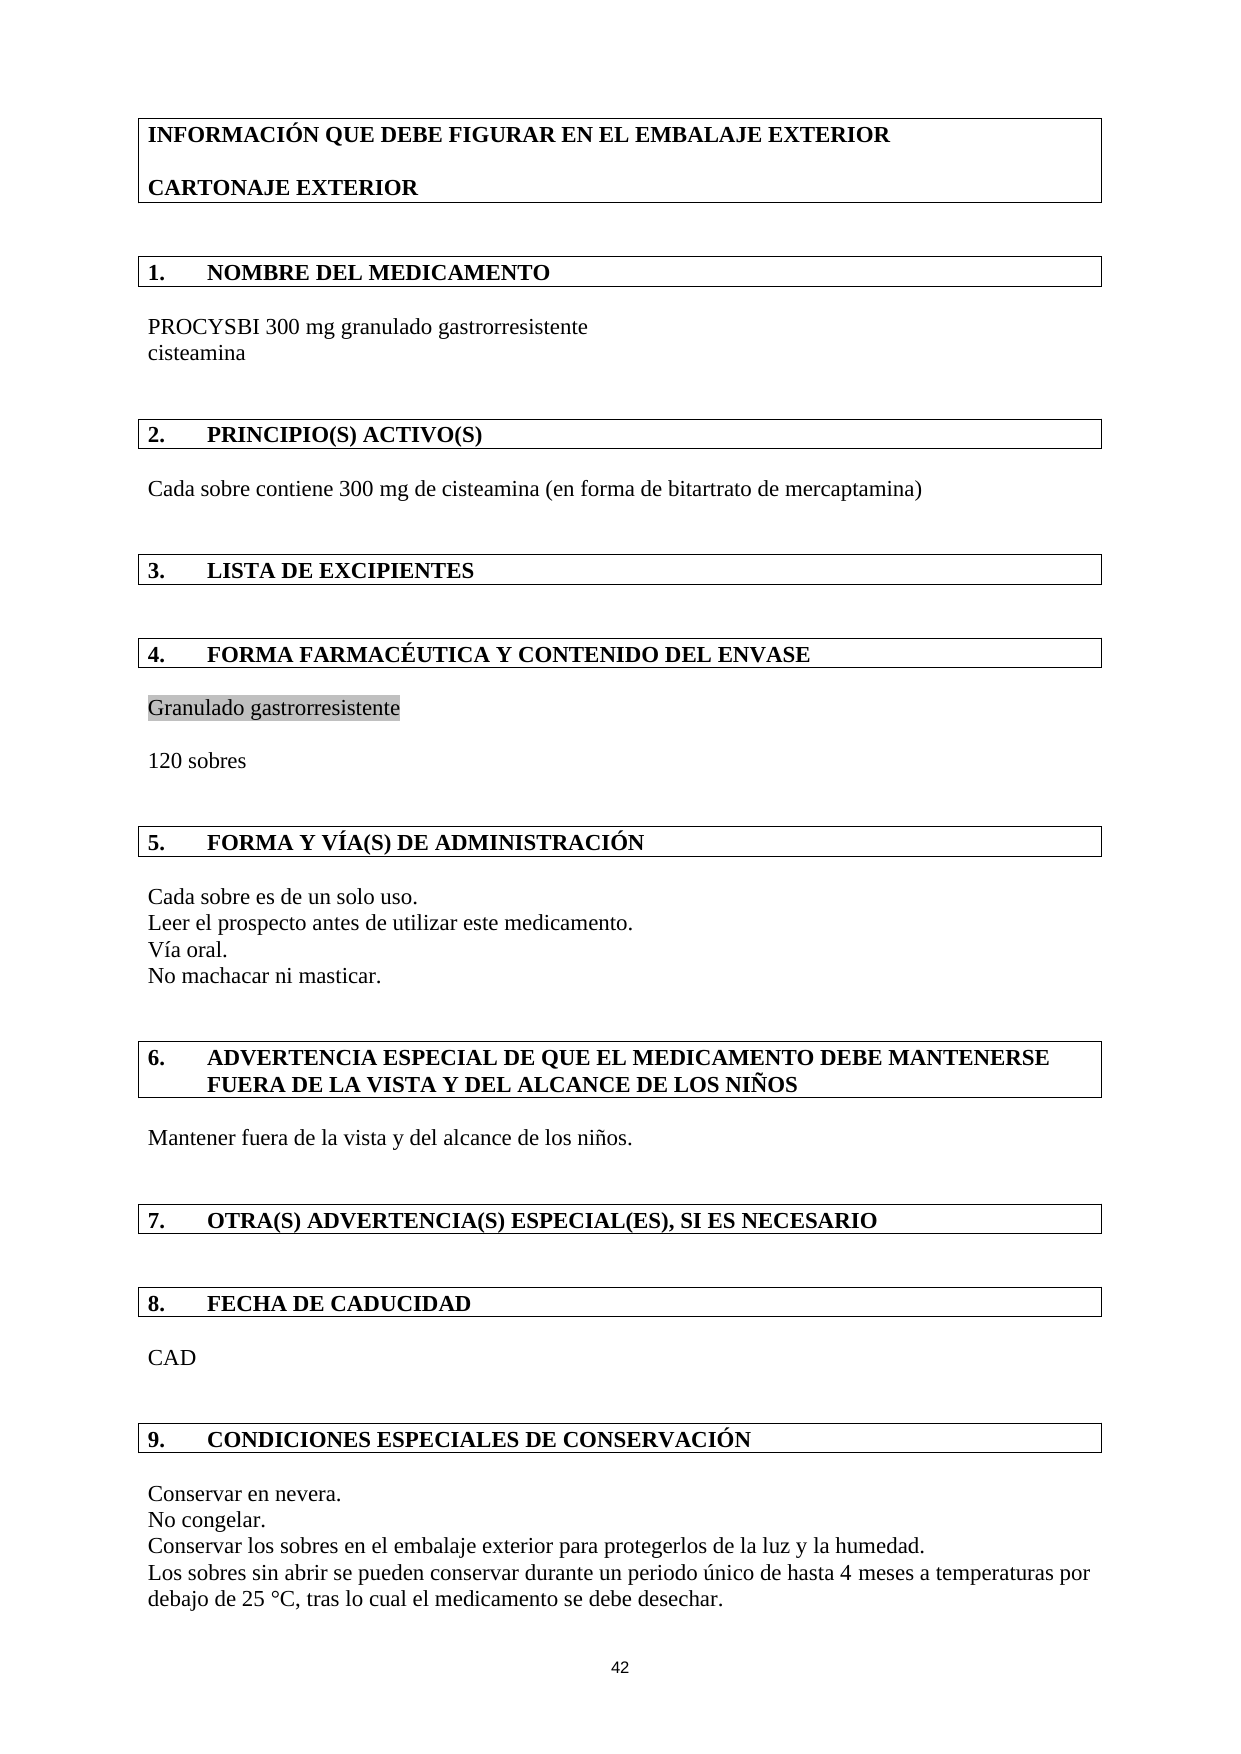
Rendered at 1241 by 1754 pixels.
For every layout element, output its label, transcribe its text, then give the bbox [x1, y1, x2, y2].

text 8. FECHA DE CADUCIDAD [139, 1288, 1101, 1316]
text 4. FORMA FARMACÉUTICA Y CONTENIDO DEL ENVASE [139, 639, 1101, 667]
text CARTONAJE EXTERIOR [139, 171, 1101, 202]
text Cada sobre es de un solo uso. [148, 883, 1092, 909]
text No machacar ni masticar. [148, 962, 1092, 988]
text 5. FORMA Y VÍA(S) DE ADMINISTRACIÓN [139, 827, 1101, 856]
text Conservar los sobres en el embalaje exterior para protegerlos de la luz y la humedad. [148, 1532, 1092, 1559]
text Leer el prospecto antes de utilizar este medicamento. [148, 909, 1092, 936]
text PROCYSBI 300 mg granulado gastrorresistente [148, 313, 1092, 339]
text No congelar. [148, 1506, 1092, 1532]
text Cada sobre contiene 300 mg de cisteamina (en forma de bitartrato de mercaptamina) [148, 475, 1092, 502]
text cisteamina [148, 339, 1092, 366]
text 9. CONDICIONES ESPECIALES DE CONSERVACIÓN [139, 1424, 1101, 1452]
text 7. OTRA(S) ADVERTENCIA(S) ESPECIAL(ES), SI ES NECESARIO [139, 1205, 1101, 1233]
text 3. LISTA DE EXCIPIENTES [139, 555, 1101, 584]
text 1. NOMBRE DEL MEDICAMENTO [139, 257, 1101, 286]
text CAD [148, 1344, 1092, 1370]
text 6. ADVERTENCIA ESPECIAL DE QUE EL MEDICAMENTO DEBE MANTENERSE FUERA DE LA VISTA Y DEL ALCANCE DE LOS NIÑOS [139, 1042, 1101, 1097]
text Los sobres sin abrir se pueden conservar durante un periodo único de hasta 4 meses a temperaturas por debajo de 25 °C, tras lo cual el medicamento se debe desechar. [148, 1559, 1092, 1611]
text Mantener fuera de la vista y del alcance de los niños. [148, 1124, 1092, 1151]
text 2. PRINCIPIO(S) ACTIVO(S) [139, 420, 1101, 448]
text INFORMACIÓN QUE DEBE FIGURAR EN EL EMBALAJE EXTERIOR [139, 119, 1101, 148]
text Vía oral. [148, 936, 1092, 962]
text Granulado gastrorresistente [148, 694, 1092, 721]
text 120 sobres [148, 747, 1092, 773]
text Conservar en nevera. [148, 1479, 1092, 1506]
